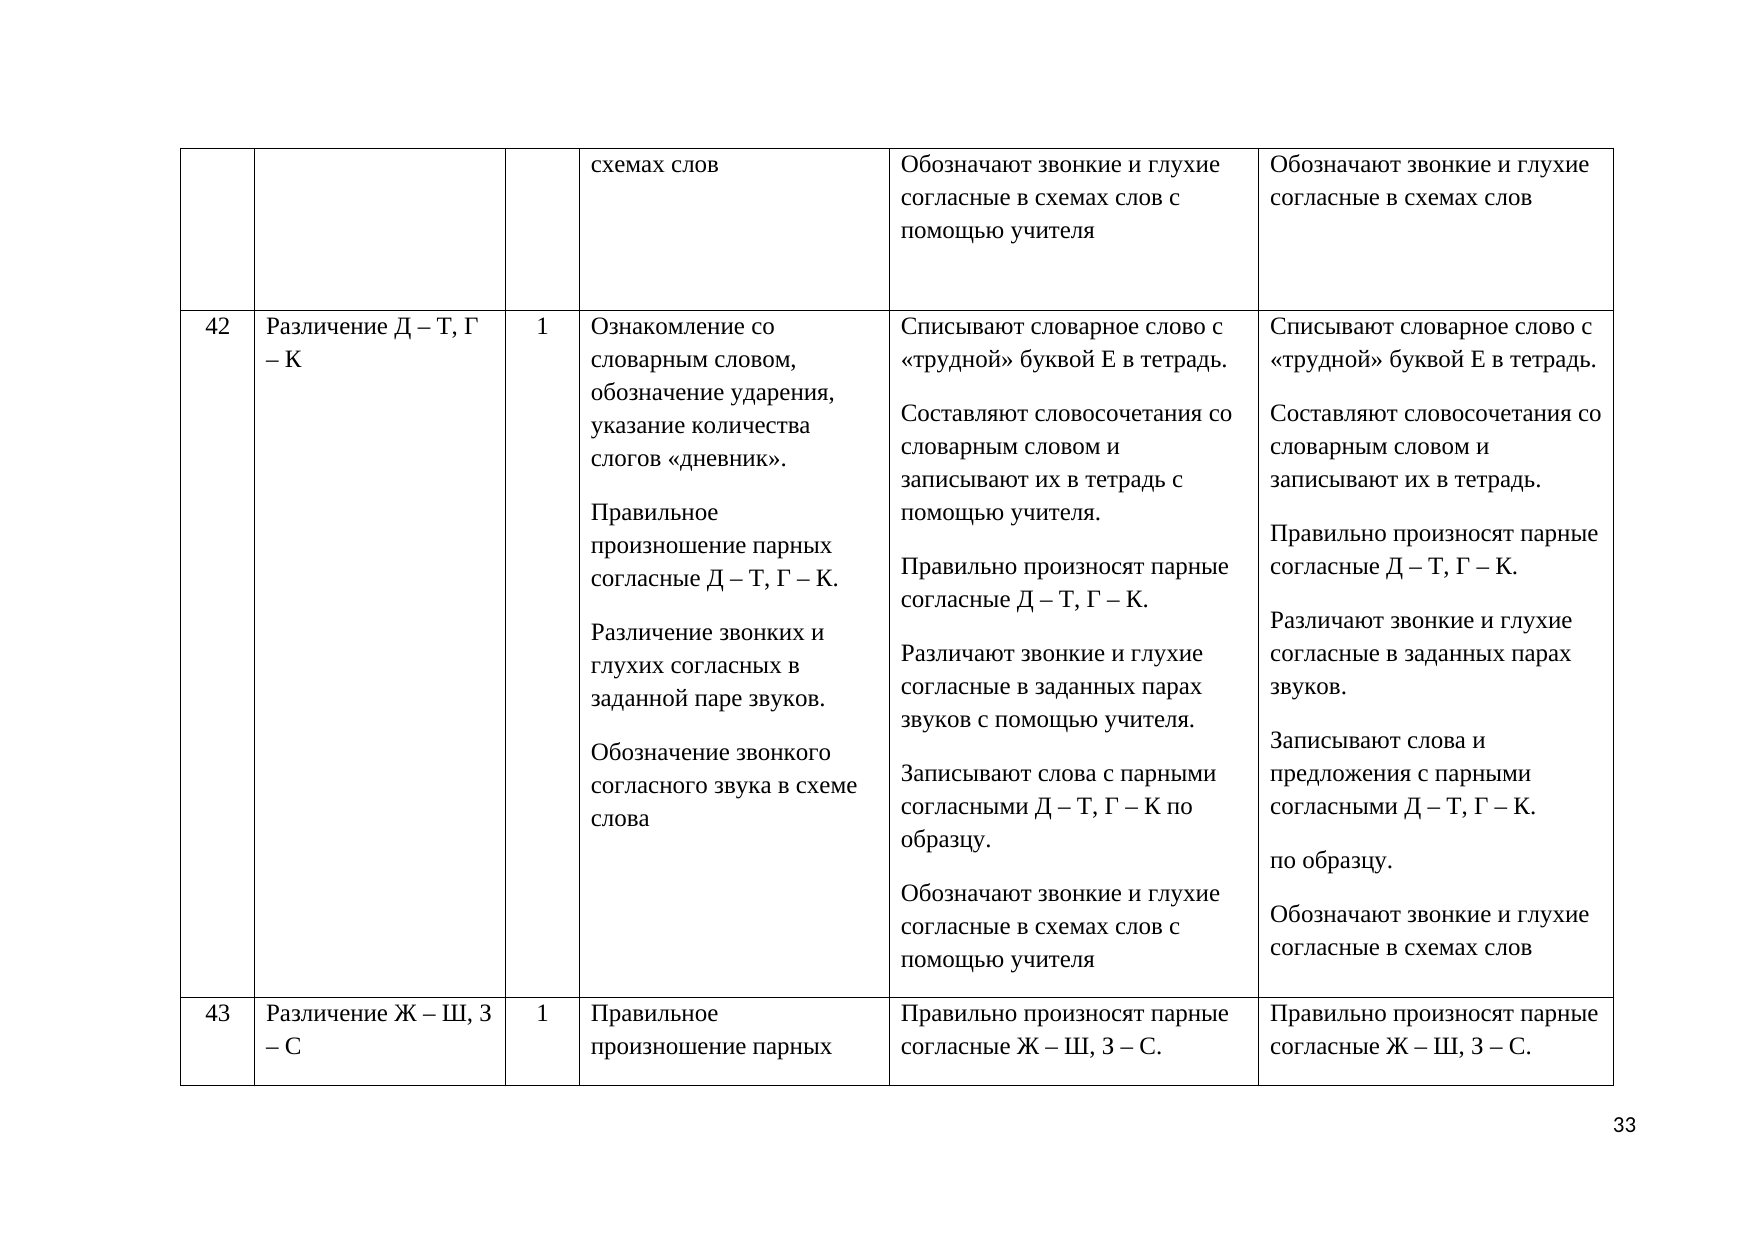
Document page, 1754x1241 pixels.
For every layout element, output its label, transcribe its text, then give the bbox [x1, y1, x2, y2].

table_cell 43 [181, 998, 254, 1085]
table_cell Списывают словарное слово с «трудной» буквой Е в тетрадь. Составляют словосочетания со словарным словом и записывают их в тетрадь. Правильно произносят парные согласные Д – Т, Г – К. Различают звонкие и глухие согласные в заданных парах звуков. Записывают слова и предложения с парными согласными Д – Т, Г – К. по образцу. Обозначают звонкие и глухие согласные в схемах слов [1259, 311, 1613, 997]
table_cell 1 [506, 149, 579, 310]
table_cell 1 [506, 311, 579, 997]
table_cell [890, 149, 1258, 310]
table_cell 42 [181, 311, 254, 997]
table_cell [890, 998, 1258, 1085]
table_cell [255, 149, 505, 310]
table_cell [1259, 149, 1613, 310]
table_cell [255, 998, 505, 1085]
table_cell 41 [181, 149, 254, 310]
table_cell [1259, 998, 1613, 1085]
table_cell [580, 998, 889, 1085]
table_cell Списывают словарное слово с «трудной» буквой Е в тетрадь. Составляют словосочетания со словарным словом и записывают их в тетрадь с помощью учителя. Правильно произносят парные согласные Д – Т, Г – К. Различают звонкие и глухие согласные в заданных парах звуков с помощью учителя. Записывают слова с парными согласными Д – Т, Г – К по образцу. Обозначают звонкие и глухие согласные в схемах слов с помощью учителя [890, 311, 1258, 997]
table_cell Ознакомление со словарным словом, обозначение ударения, указание количества слогов «дневник». Правильное произношение парных согласные Д – Т, Г – К. Различение звонких и глухих согласных в заданной паре звуков. Обозначение звонкого согласного звука в схеме слова [580, 311, 889, 997]
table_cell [580, 149, 889, 310]
table_cell Различение Д – Т, Г – К [255, 311, 505, 997]
table_cell 1 [506, 998, 579, 1085]
